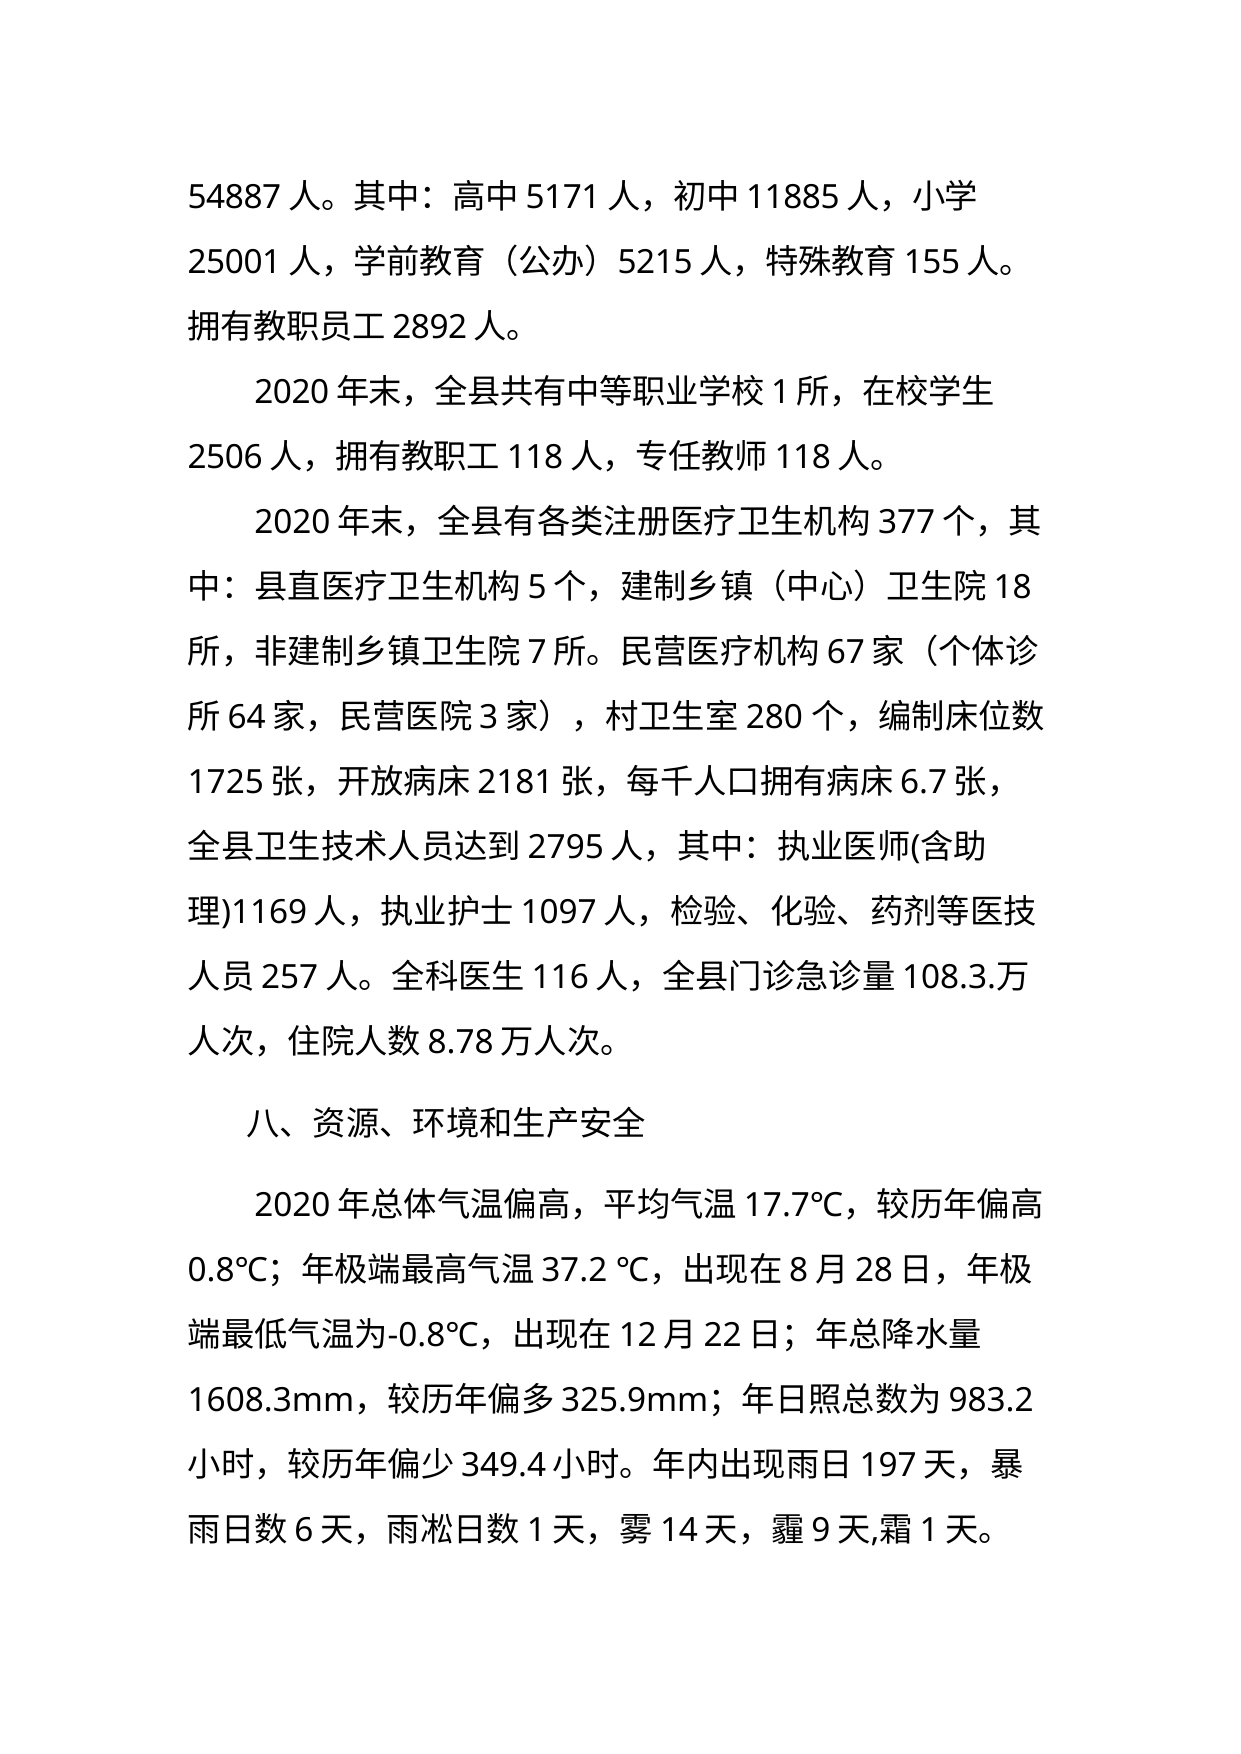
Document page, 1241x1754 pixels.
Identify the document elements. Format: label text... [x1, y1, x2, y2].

text 八、资源、环境和生产安全 [187, 1088, 1053, 1153]
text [187, 162, 1053, 357]
text 2020年总体气温偏高，平均气温17.7℃，较历年偏高0.8℃；年极端最高气温37.2 ℃，出现在8月28日，年极端最低气温为-0.8℃，出现在12月22日；年总降水量 1608.3mm，较历年偏多325.9mm；年日照总数为983.2小时，较历年偏少349.4小时。年内出现雨日197天，暴雨日数6天，雨凇日数1天，雾 14天，霾9天,霜1天。 [187, 1169, 1053, 1559]
text 2020年末，全县有各类注册医疗卫生机构 377个，其中：县直医疗卫生机构5个，建制乡镇（中心）卫生院18所，非建制乡镇卫生院7所。民营医疗机构67家（个体诊所64家，民营医院3家），村卫生室 280 个，编制床位数1725张，开放病床2181张，每千人口拥有病床6.7张，全县卫生技术人员达到2795人，其中：执业医师(含助理)1169人，执业护士1097人，检验、化验、药剂等医技人员257人。全科医生116人，全县门诊急诊量108.3.万人次，住院人数8.78万人次。 [187, 487, 1053, 1072]
text 2020年末，全县共有中等职业学校1所，在校学生2506人，拥有教职工118人，专任教师118人。 [187, 357, 1053, 487]
